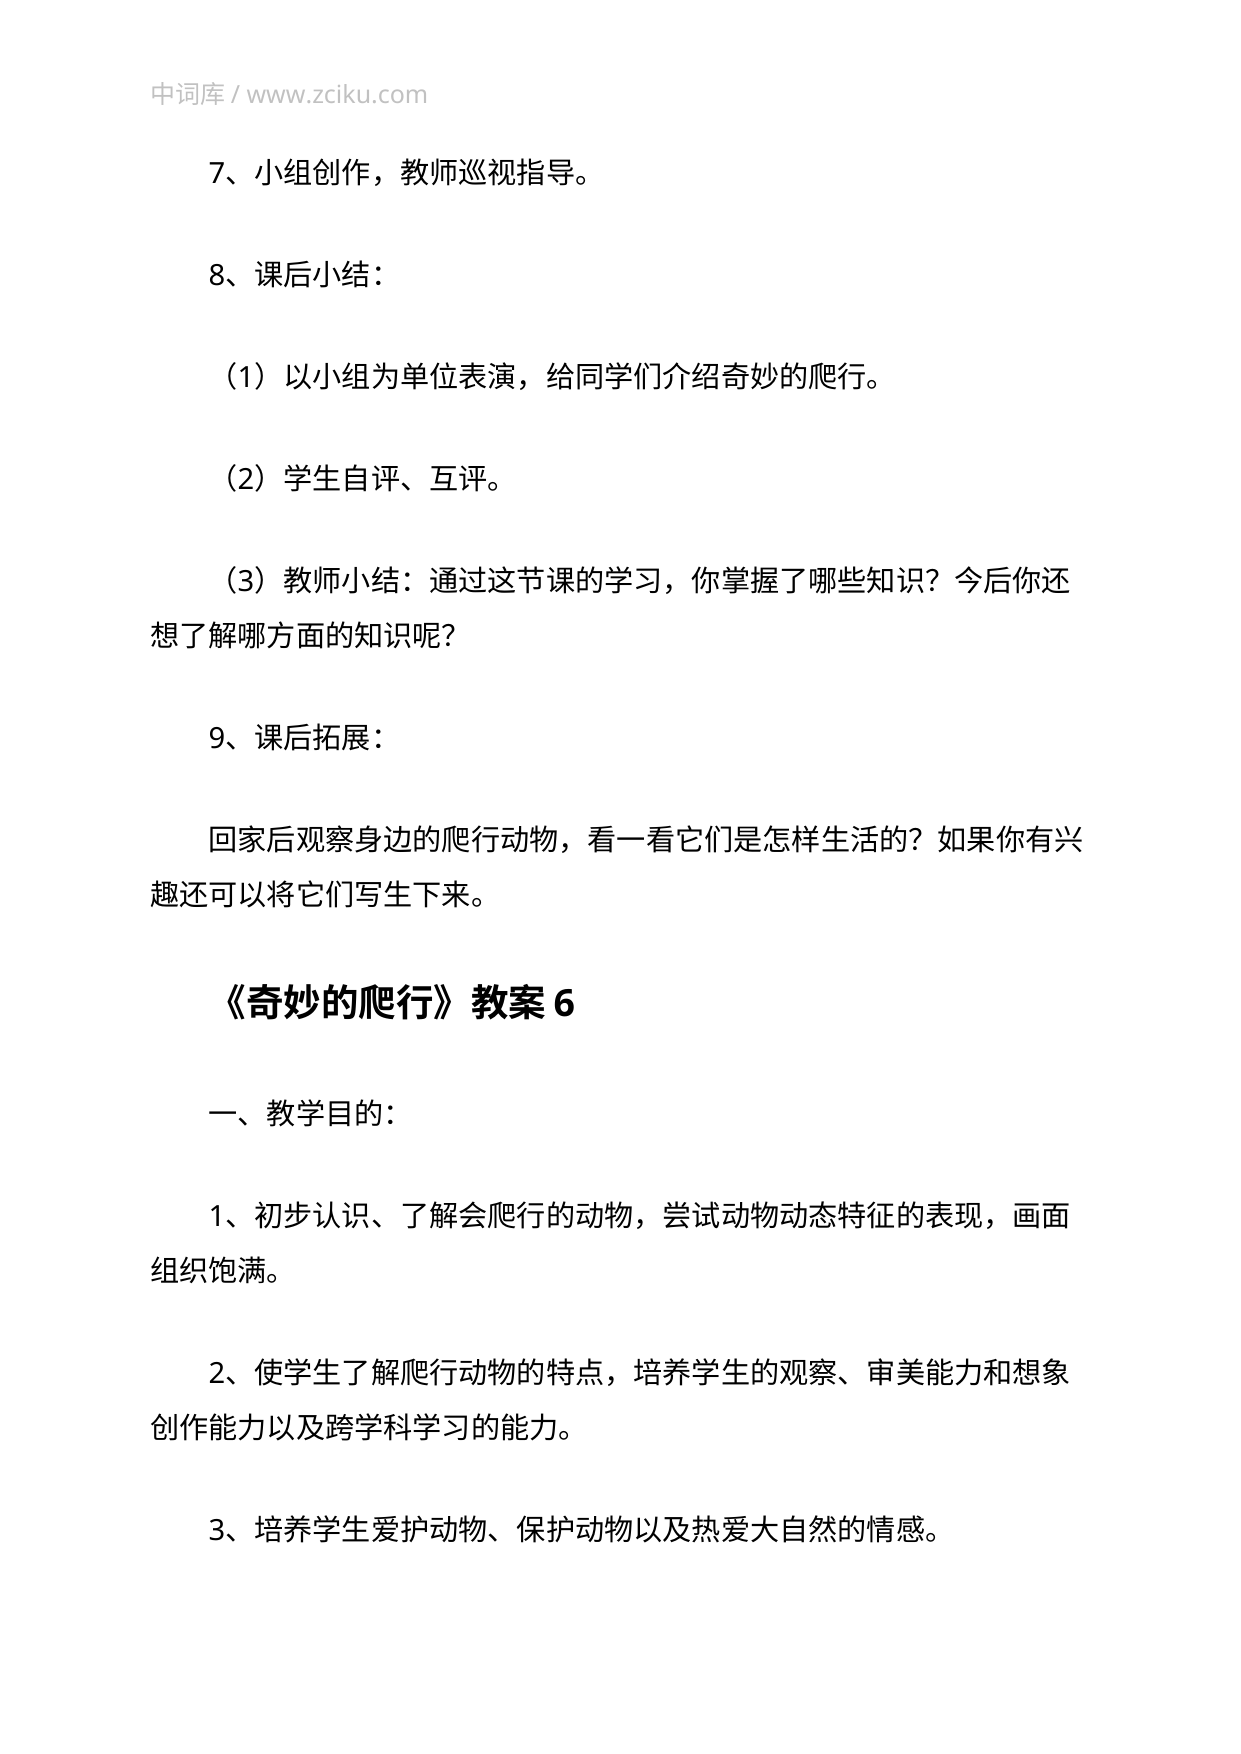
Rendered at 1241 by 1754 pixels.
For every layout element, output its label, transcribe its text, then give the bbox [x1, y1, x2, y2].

text 9、课后拓展： [150, 715, 1090, 757]
text （1）以小组为单位表演，给同学们介绍奇妙的爬行。 [150, 354, 1090, 396]
text 回家后观察身边的爬行动物，看一看它们是怎样生活的？如果你有兴趣还可以将它们写生下来。 [150, 817, 1090, 914]
text 7、小组创作，教师巡视指导。 [150, 150, 1090, 192]
text （2）学生自评、互评。 [150, 456, 1090, 498]
text （3）教师小结：通过这节课的学习，你掌握了哪些知识？今后你还想了解哪方面的知识呢？ [150, 558, 1090, 655]
text 8、课后小结： [150, 252, 1090, 294]
text 1、初步认识、了解会爬行的动物，尝试动物动态特征的表现，画面组织饱满。 [150, 1193, 1090, 1290]
text 3、培养学生爱护动物、保护动物以及热爱大自然的情感。 [150, 1506, 1090, 1549]
text 一、教学目的： [150, 1091, 1090, 1133]
text 《奇妙的爬行》教案6 [150, 973, 1090, 1028]
text 2、使学生了解爬行动物的特点，培养学生的观察、审美能力和想象创作能力以及跨学科学习的能力。 [150, 1349, 1090, 1447]
